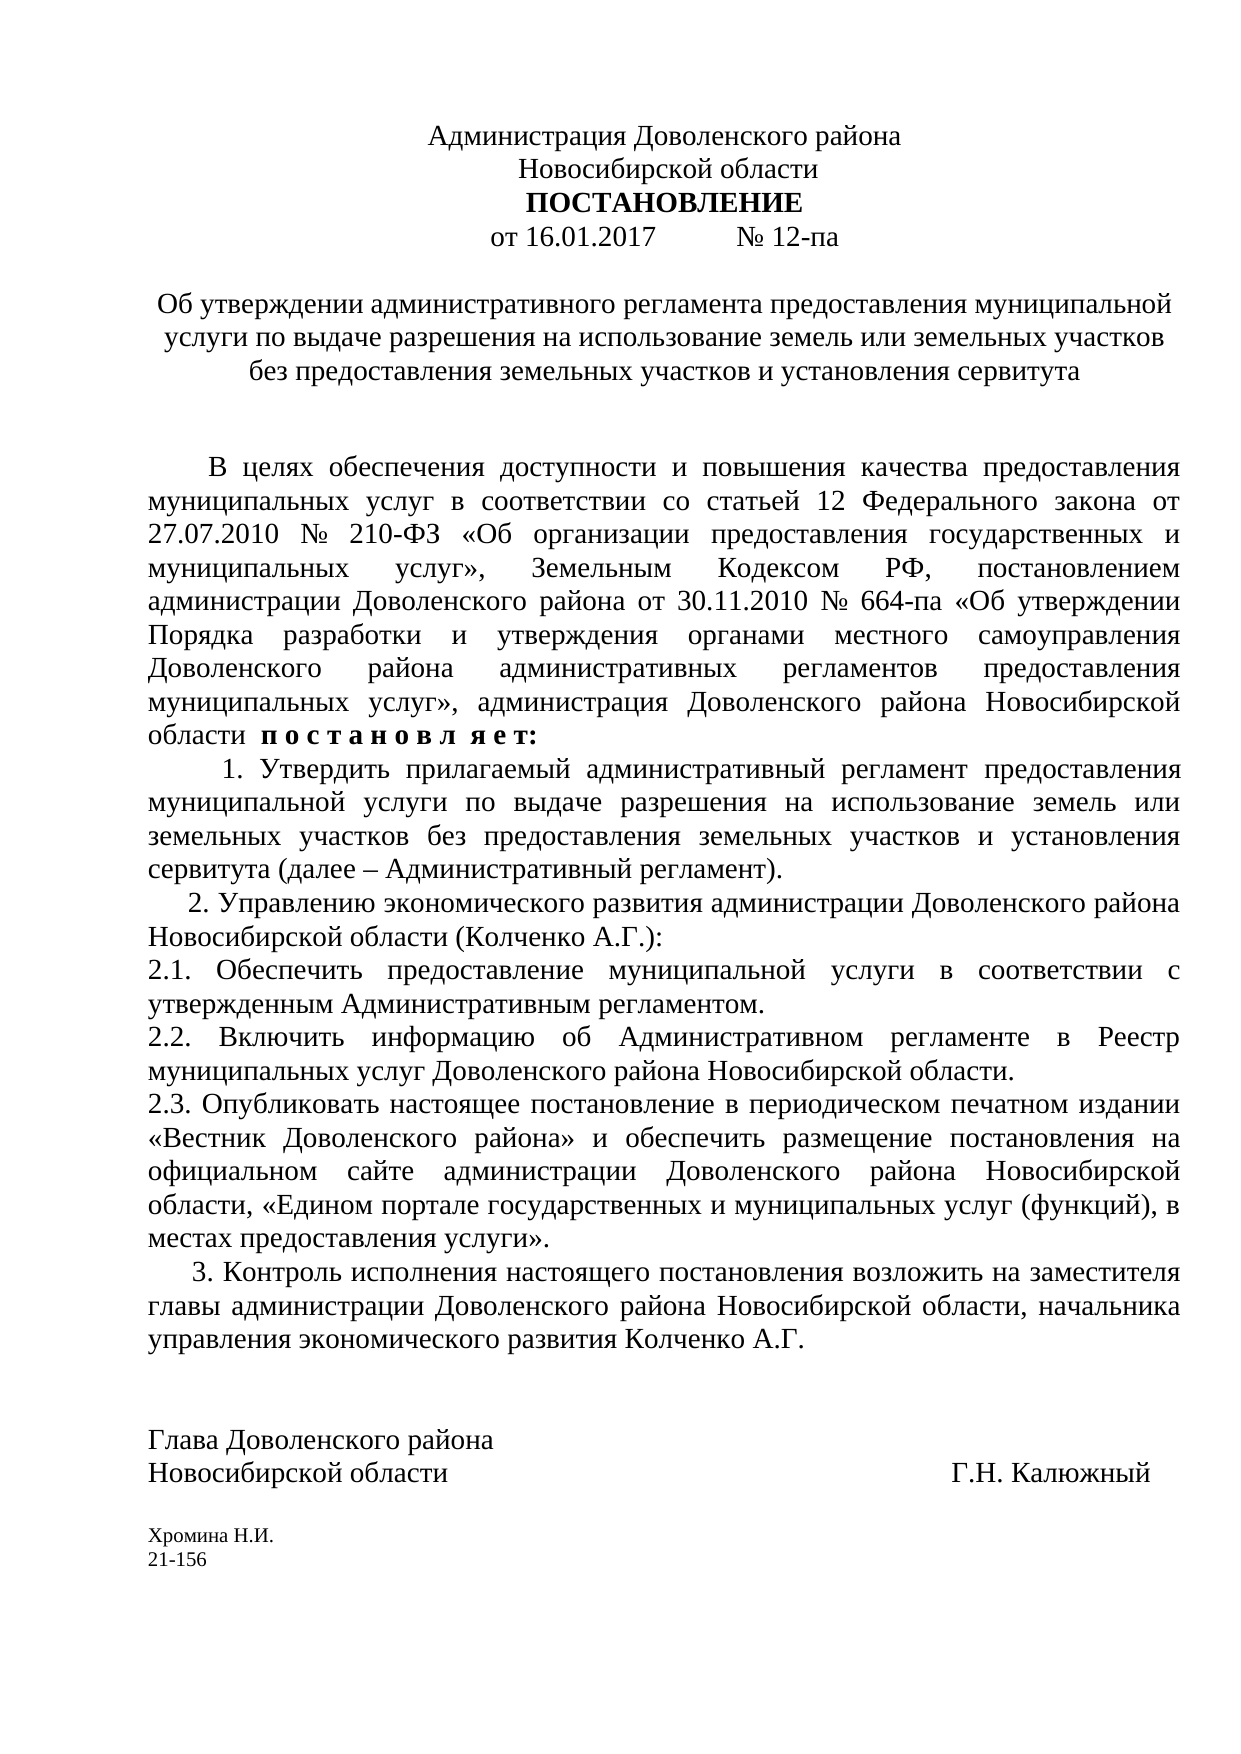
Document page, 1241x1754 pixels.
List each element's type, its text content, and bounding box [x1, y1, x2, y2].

text 21-156 [148, 1547, 1181, 1571]
text Хромина Н.И. [148, 1522, 1181, 1547]
text от 16.01.2017 № 12-па [148, 219, 1181, 252]
text Администрация Доволенского района [148, 118, 1181, 152]
text Об утверждении административного регламента предоставления муниципальной услуги по выдаче разрешения на использование земель или земельных участков без предоставления земельных участков и установления сервитута [148, 286, 1181, 386]
text Новосибирской области [148, 152, 1181, 185]
text 1. Утвердить прилагаемый административный регламент предоставления муниципальной услуги по выдаче разрешения на использование земель или земельных участков без предоставления земельных участков и установления сервитута (далее – Административный регламент). [148, 751, 1181, 885]
text ПОСТАНОВЛЕНИЕ [148, 185, 1181, 219]
text 2.3. Опубликовать настоящее постановление в периодическом печатном издании «Вестник Доволенского района» и обеспечить размещение постановления на официальном сайте администрации Доволенского района Новосибирской области, «Едином портале государственных и муниципальных услуг (функций), в местах предоставления услуги». [148, 1086, 1181, 1254]
text 2.2. Включить информацию об Административном регламенте в Реестр муниципальных услуг Доволенского района Новосибирской области. [148, 1019, 1181, 1086]
text В целях обеспечения доступности и повышения качества предоставления муниципальных услуг в соответствии со статьей 12 Федерального закона от 27.07.2010 № 210-ФЗ «Об организации предоставления государственных и муниципальных услуг», Земельным Кодексом РФ, постановлением администрации Доволенского района от 30.11.2010 № 664-па «Об утверждении Порядка разработки и утверждения органами местного самоуправления Доволенского района административных регламентов предоставления муниципальных услуг», администрация Доволенского района Новосибирской области п о с т а н о в л я е т: [148, 449, 1181, 751]
text 3. Контроль исполнения настоящего постановления возложить на заместителя главы администрации Доволенского района Новосибирской области, начальника управления экономического развития Колченко А.Г. [148, 1254, 1181, 1355]
text Глава Доволенского района [148, 1422, 1181, 1455]
text Новосибирской области Г.Н. Калюжный [148, 1455, 1181, 1489]
text 2.1. Обеспечить предоставление муниципальной услуги в соответствии с утвержденным Административным регламентом. [148, 952, 1181, 1019]
text 2. Управлению экономического развития администрации Доволенского района Новосибирской области (Колченко А.Г.): [148, 885, 1181, 952]
